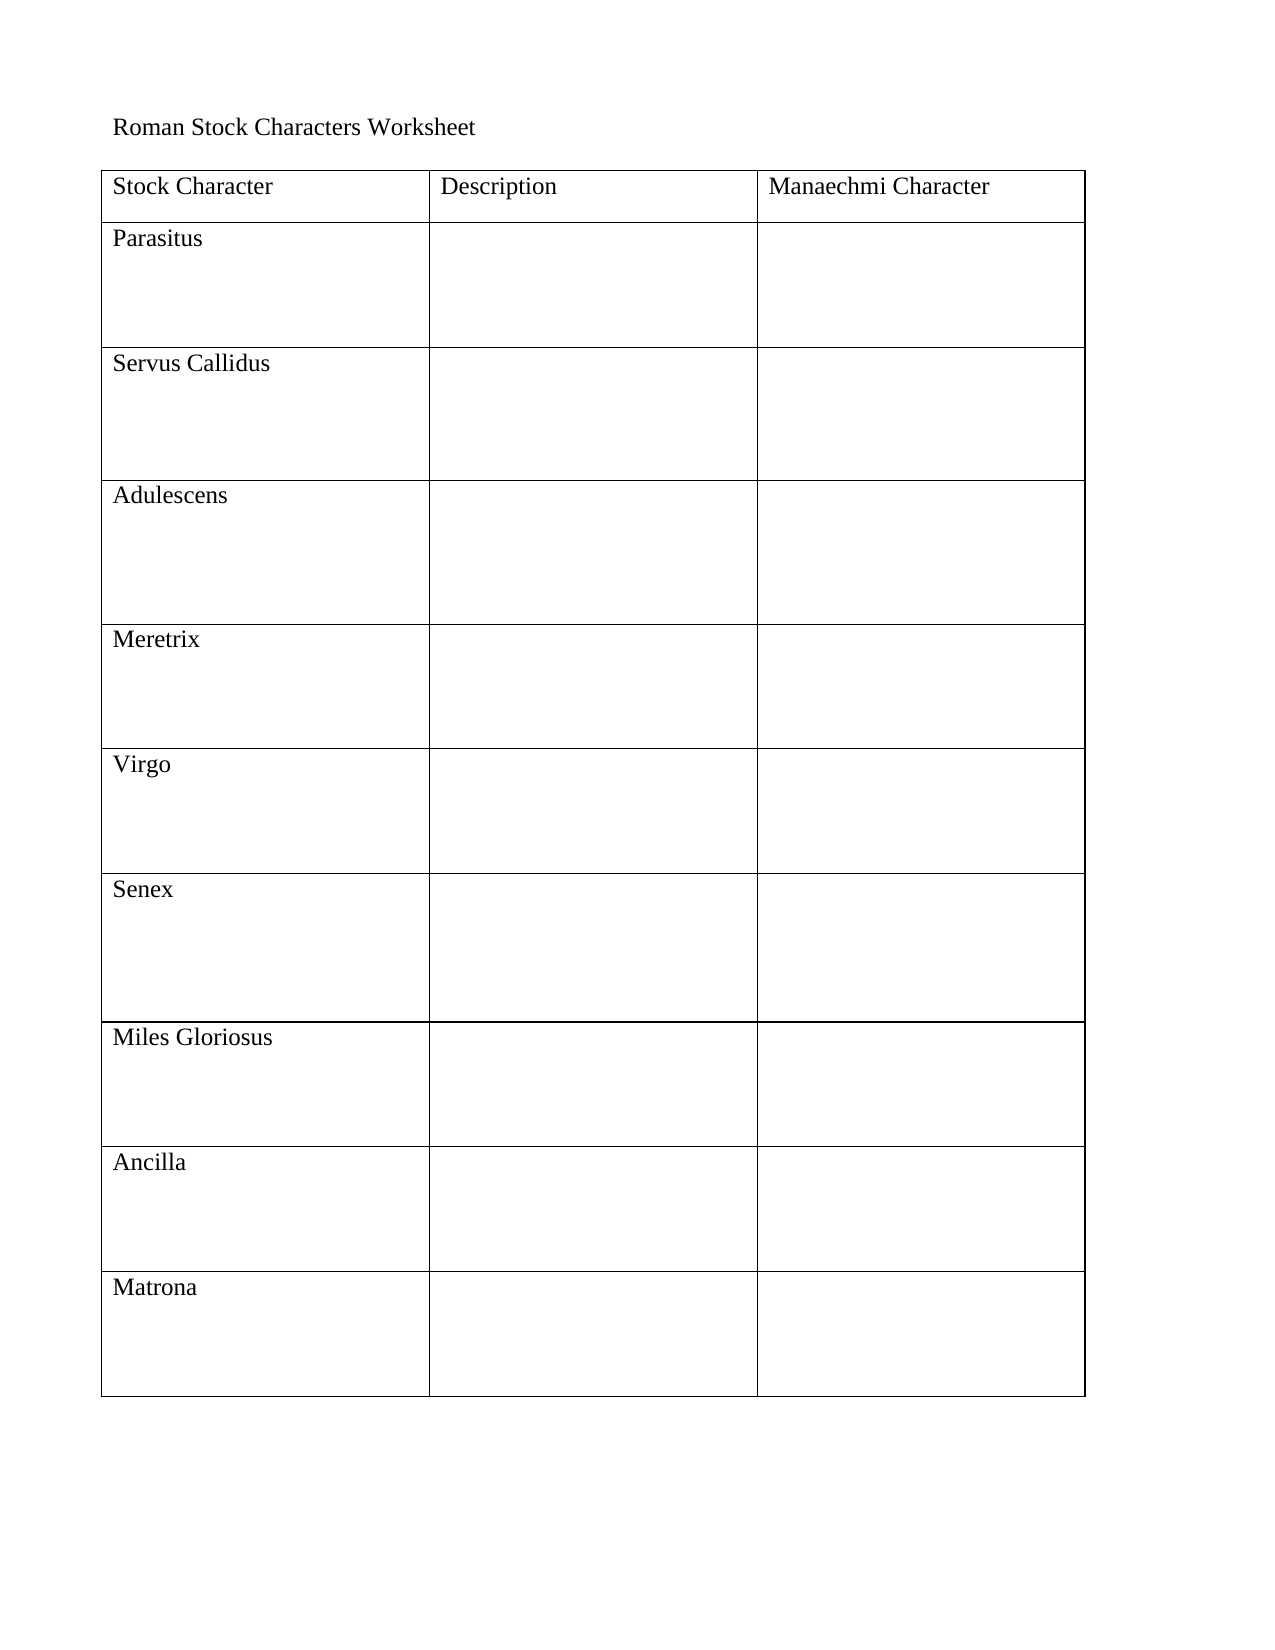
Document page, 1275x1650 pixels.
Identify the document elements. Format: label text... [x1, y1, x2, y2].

table_cell Ancilla [102, 1147, 429, 1271]
table_cell Senex [102, 874, 429, 1021]
table_cell Miles Gloriosus [102, 1023, 429, 1146]
table_header Manaechmi Character [758, 171, 1084, 222]
table_cell [758, 1023, 1084, 1146]
table_cell [430, 348, 757, 479]
table_cell [758, 1147, 1084, 1271]
table_cell [758, 874, 1084, 1021]
table_header Stock Character [102, 171, 429, 222]
table_cell [758, 749, 1084, 873]
table_cell [758, 223, 1084, 347]
table_cell Adulescens [102, 481, 429, 623]
table_cell Meretrix [102, 625, 429, 748]
table_cell Virgo [102, 749, 429, 873]
table_cell [758, 1272, 1084, 1396]
table_cell [430, 481, 757, 623]
table_cell [430, 1272, 757, 1396]
table_cell [430, 874, 757, 1021]
table_header Description [430, 171, 757, 222]
table_cell [430, 749, 757, 873]
table_cell [758, 481, 1084, 623]
table_cell [430, 1147, 757, 1271]
table_cell [430, 1023, 757, 1146]
table_cell Matrona [102, 1272, 429, 1396]
table_cell [758, 625, 1084, 748]
table_cell [430, 223, 757, 347]
table_cell [430, 625, 757, 748]
table_cell Servus Callidus [102, 348, 429, 479]
text Roman Stock Characters Worksheet [112, 112, 1162, 141]
table_cell Parasitus [102, 223, 429, 347]
table_cell [758, 348, 1084, 479]
